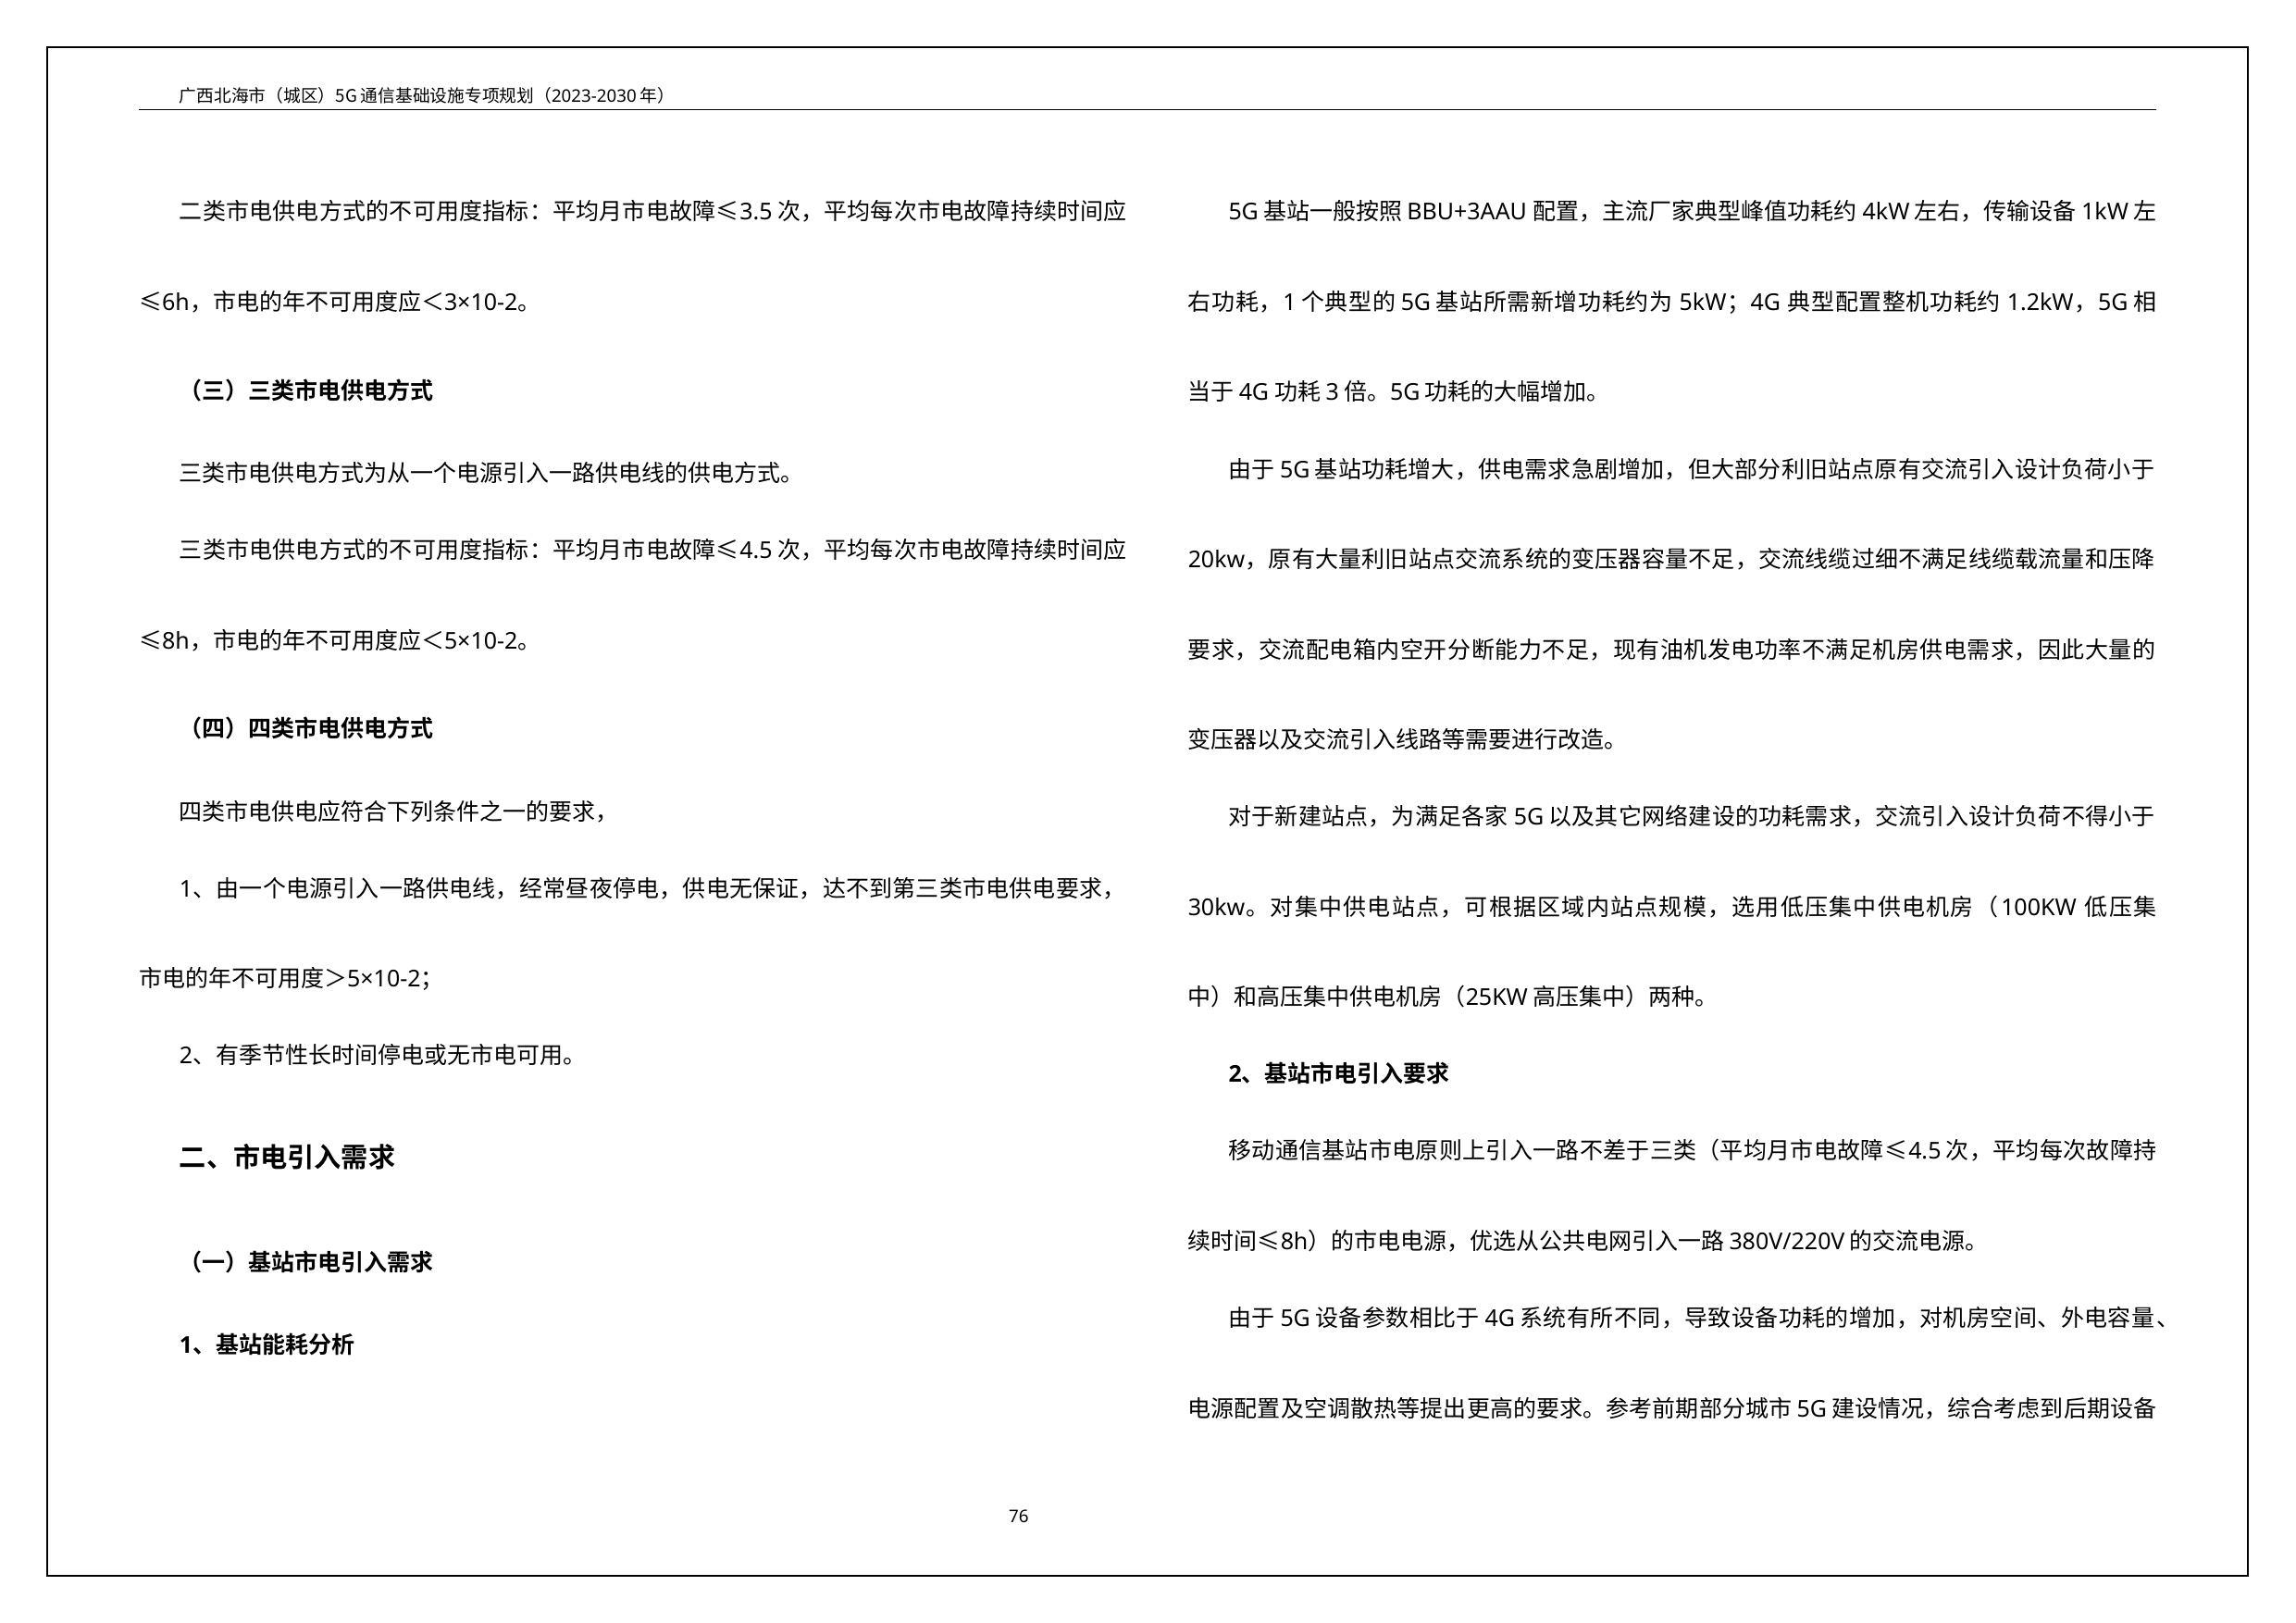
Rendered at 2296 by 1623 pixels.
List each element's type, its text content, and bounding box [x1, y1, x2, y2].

text 2、有季节性长时间停电或无市电可用。 [139, 1023, 1127, 1084]
subtitle （四）四类市电供电方式 [139, 697, 1127, 757]
text 对于新建站点，为满足各家5G以及其它网络建设的功耗需求，交流引入设计负荷不得小于 30kw。对集中供电站点，可根据区域内站点规模，选用低压集中供电机房（100KW 低压集中）和高压集中供电机房（25KW高压集中）两种。 [1187, 785, 2156, 1025]
text 四类市电供电应符合下列条件之一的要求， [139, 780, 1127, 840]
text 移动通信基站市电原则上引入一路不差于三类（平均月市电故障≤4.5次，平均每次故障持续时间≤8h）的市电电源，优选从公共电网引入一路380V/220V的交流电源。 [1187, 1119, 2156, 1270]
subtitle （一）基站市电引入需求 [139, 1231, 1127, 1291]
text 1、由一个电源引入一路供电线，经常昼夜停电，供电无保证，达不到第三类市电供电要求，市电的年不可用度＞5×10-2； [139, 857, 1127, 1007]
text 1、基站能耗分析 [139, 1313, 1127, 1373]
text 5G基站一般按照BBU+3AAU 配置，主流厂家典型峰值功耗约4kW左右，传输设备1kW左右功耗，1个典型的5G基站所需新增功耗约为 5kW；4G 典型配置整机功耗约 1.2kW，5G相当于4G 功耗3倍。5G功耗的大幅增加。 [1187, 180, 2156, 420]
text 二类市电供电方式的不可用度指标：平均月市电故障≤3.5次，平均每次市电故障持续时间应≤6h，市电的年不可用度应＜3×10-2。 [139, 180, 1127, 330]
text 三类市电供电方式为从一个电源引入一路供电线的供电方式。 [139, 441, 1127, 502]
subtitle （三）三类市电供电方式 [139, 359, 1127, 419]
text 三类市电供电方式的不可用度指标：平均月市电故障≤4.5次，平均每次市电故障持续时间应≤8h，市电的年不可用度应＜5×10-2。 [139, 518, 1127, 669]
subtitle 二、市电引入需求 [139, 1126, 1127, 1186]
text 2、基站市电引入要求 [1187, 1042, 2156, 1102]
text 由于5G基站功耗增大，供电需求急剧增加，但大部分利旧站点原有交流引入设计负荷小于 20kw，原有大量利旧站点交流系统的变压器容量不足，交流线缆过细不满足线缆载流量和压降要求，交流配电箱内空开分断能力不足，现有油机发电功率不满足机房供电需求，因此大量的变压器以及交流引入线路等需要进行改造。 [1187, 438, 2156, 768]
